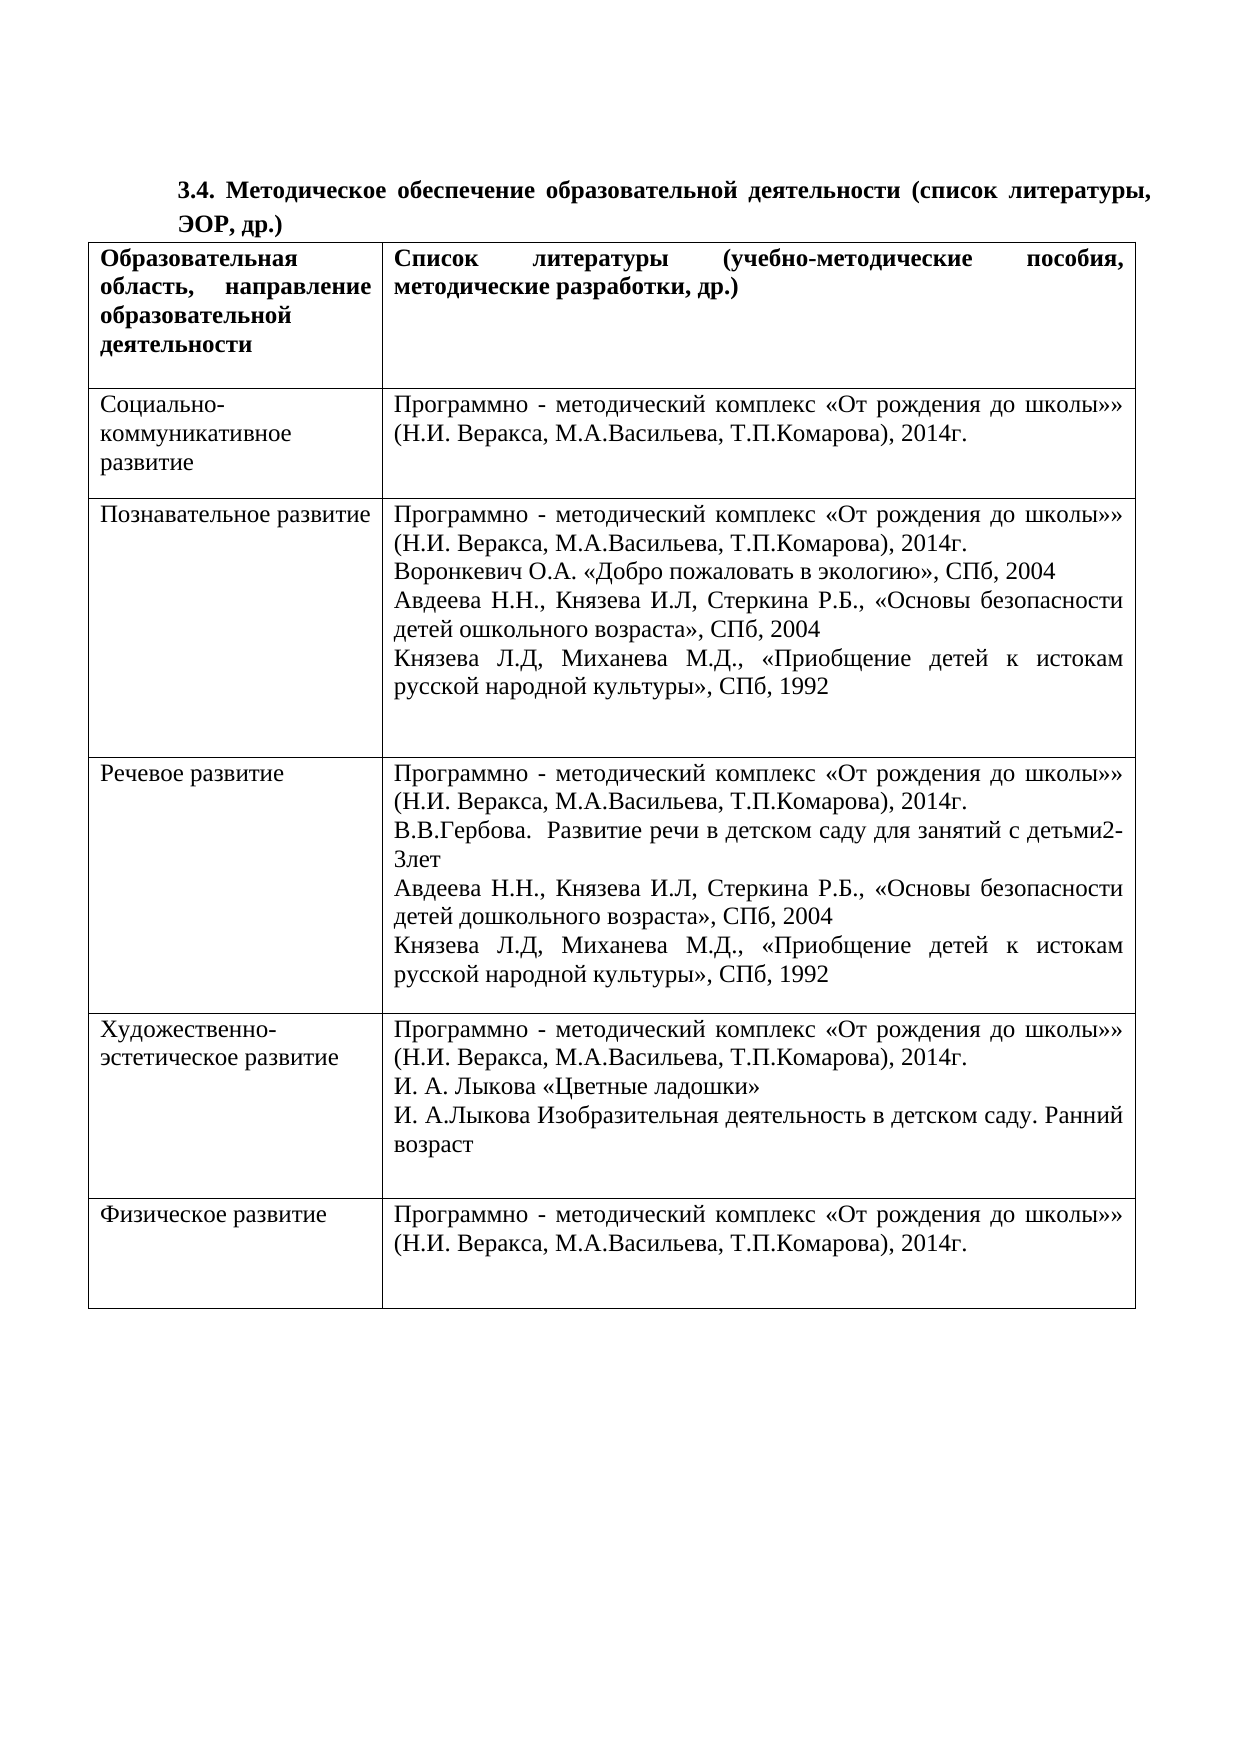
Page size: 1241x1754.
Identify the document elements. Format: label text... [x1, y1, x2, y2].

table_cell Физическое развитие [89, 1199, 382, 1308]
table_cell Речевое развитие [89, 758, 382, 1013]
table_cell Программно - методический комплекс «От рождения до школы»» (Н.И. Веракса, М.А.Васильева, Т.П.Комарова), 2014г. Воронкевич О.А. «Добро пожаловать в экологию», СПб, 2004 Авдеева Н.Н., Князева И.Л, Стеркина Р.Б., «Основы безопасности детей ошкольного возраста», СПб, 2004 Князева Л.Д, Миханева М.Д., «Приобщение детей к истокам русской народной культуры», СПб, 1992 [383, 499, 1135, 757]
table_cell Программно - методический комплекс «От рождения до школы»» (Н.И. Веракса, М.А.Васильева, Т.П.Комарова), 2014г. В.В.Гербова. Развитие речи в детском саду для занятий с детьми2-3лет Авдеева Н.Н., Князева И.Л, Стеркина Р.Б., «Основы безопасности детей дошкольного возраста», СПб, 2004 Князева Л.Д, Миханева М.Д., «Приобщение детей к истокам русской народной культуры», СПб, 1992 [383, 758, 1135, 1013]
table_cell Познавательное развитие [89, 499, 382, 757]
table_header Список литературы (учебно-методические пособия, методические разработки, др.) [383, 243, 1135, 388]
table_header Образовательная область, направление образовательной деятельности [89, 243, 382, 388]
table_cell Социально-коммуникативное развитие [89, 389, 382, 498]
table_cell Художественно-эстетическое развитие [89, 1014, 382, 1198]
text 3.4. Методическое обеспечение образовательной деятельности (список литературы, ЭОР, др.) [177, 176, 1152, 237]
table_cell Программно - методический комплекс «От рождения до школы»» (Н.И. Веракса, М.А.Васильева, Т.П.Комарова), 2014г. [383, 389, 1135, 498]
table_cell Программно - методический комплекс «От рождения до школы»» (Н.И. Веракса, М.А.Васильева, Т.П.Комарова), 2014г. И. А. Лыкова «Цветные ладошки» И. А.Лыкова Изобразительная деятельность в детском саду. Ранний возраст [383, 1014, 1135, 1198]
table_cell Программно - методический комплекс «От рождения до школы»» (Н.И. Веракса, М.А.Васильева, Т.П.Комарова), 2014г. [383, 1199, 1135, 1308]
